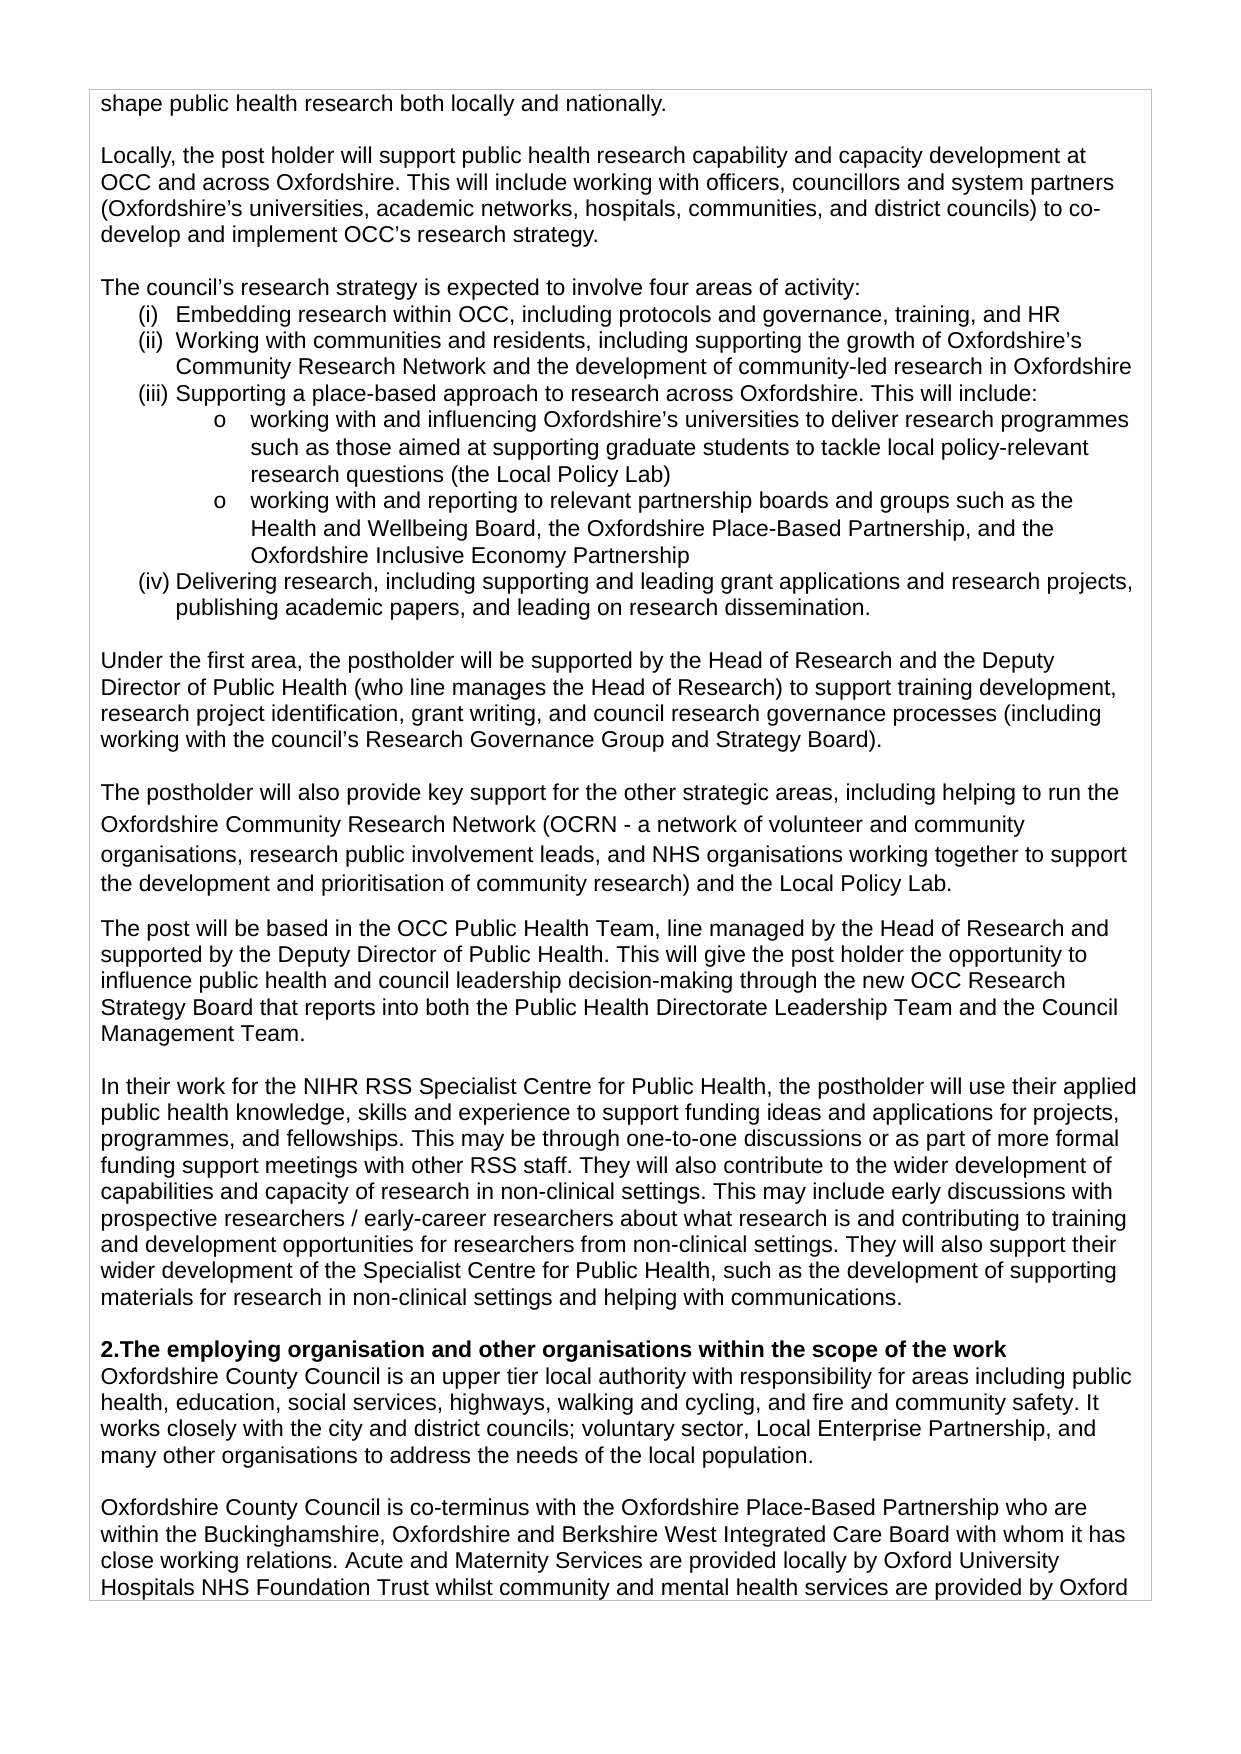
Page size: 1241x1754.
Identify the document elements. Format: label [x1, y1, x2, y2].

table_header [90, 90, 1151, 1600]
